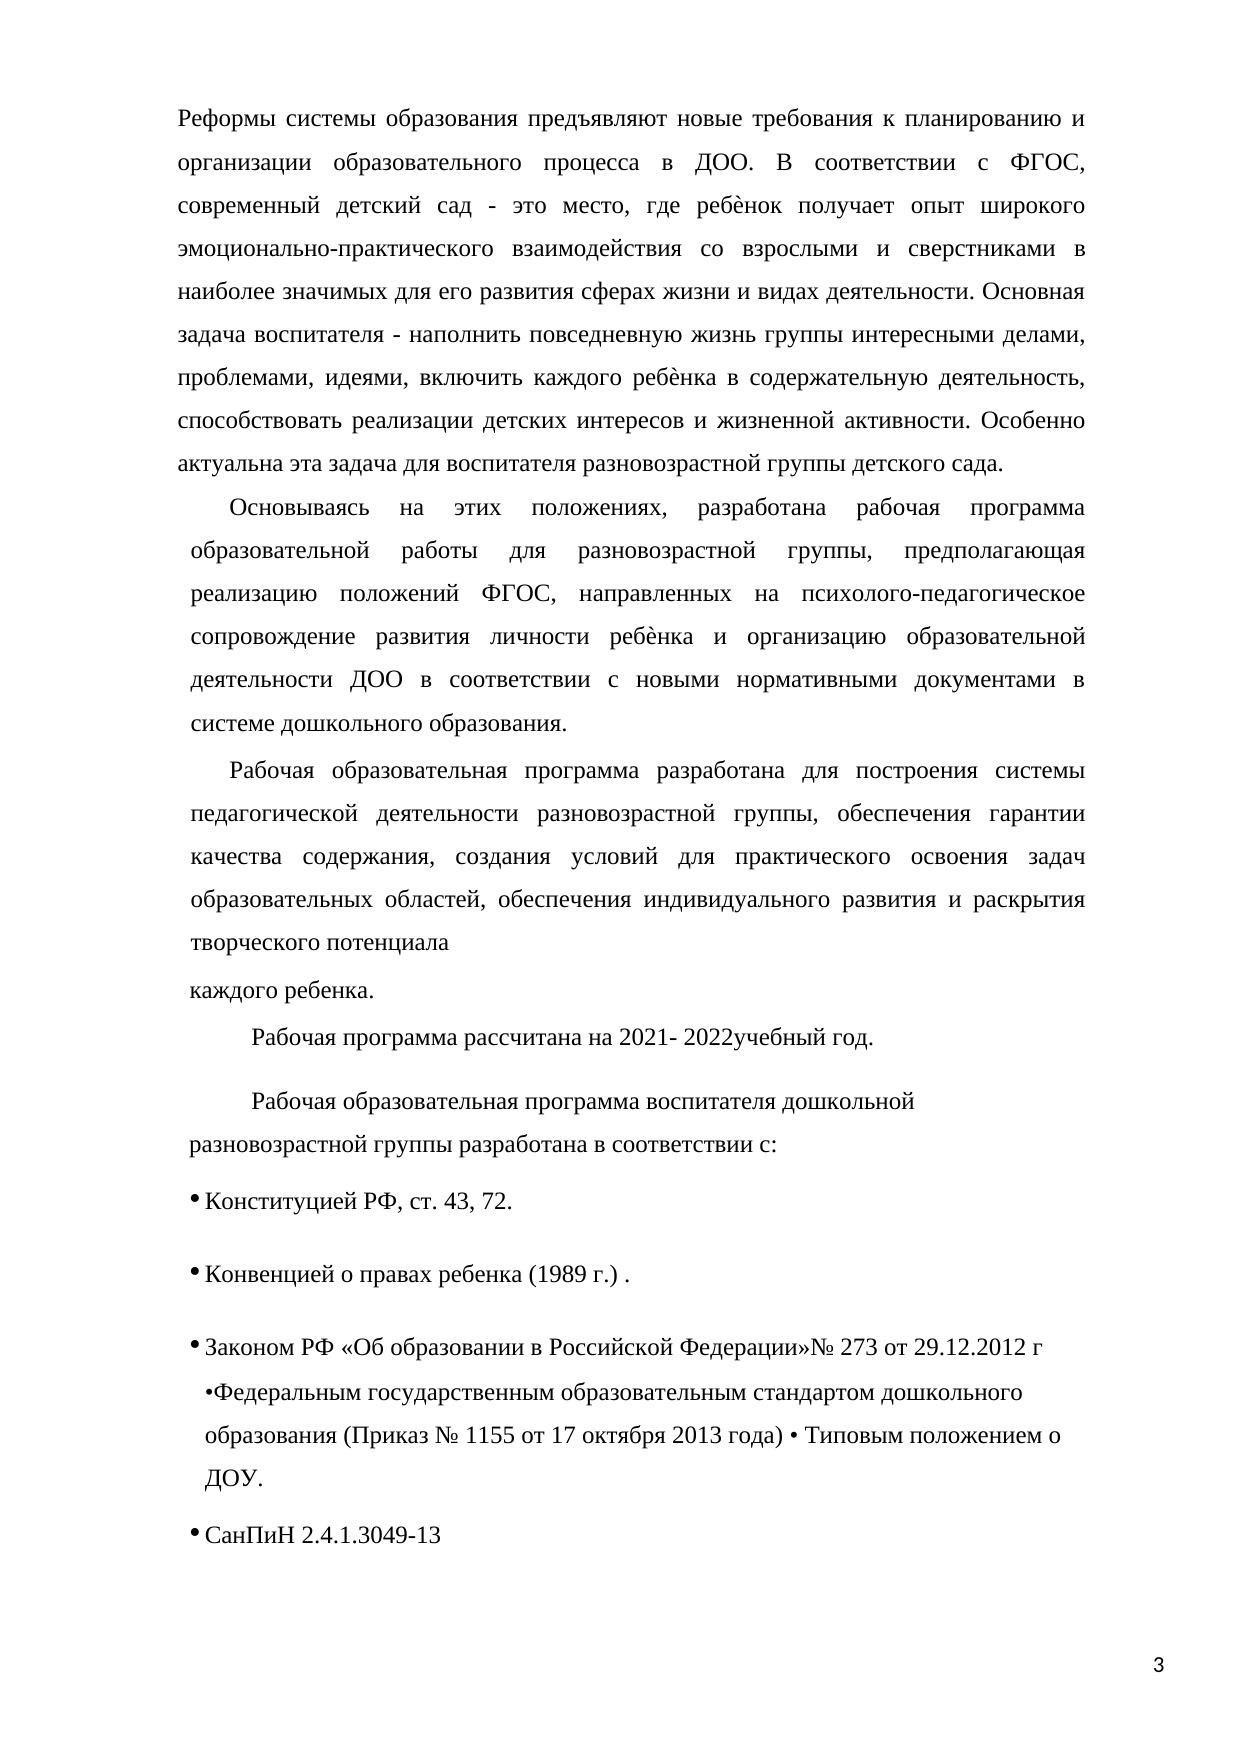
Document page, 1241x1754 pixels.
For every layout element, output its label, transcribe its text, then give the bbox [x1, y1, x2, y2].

text Рабочая образовательная программа воспитателя дошкольной разновозрастной группы разработана в соответствии с: [189, 1086, 1096, 1158]
list СанПиН 2.4.1.3049-13 [189, 1512, 1096, 1551]
list Законом РФ «Об образовании в Российской Федерации»№ 273 от 29.12.2012 г •Федеральным государственным образовательным стандартом дошкольного образования (Приказ № 1155 от 17 октября 2013 года) • Типовым положением о ДОУ. [189, 1324, 1096, 1492]
list Конвенцией о правах ребенка (1989 г.) . [189, 1251, 1096, 1289]
list Конституцией РФ, ст. 43, 72. [189, 1178, 1096, 1217]
text Основываясь на этих положениях, разработана рабочая программа образовательной работы для разновозрастной группы, предполагающая реализацию положений ФГОС, направленных на психолого-педагогическое сопровождение развития личности ребѐнка и организацию образовательной деятельности ДОО в соответствии с новыми нормативными документами в системе дошкольного образования. [190, 492, 1086, 736]
text Рабочая образовательная программа разработана для построения системы педагогической деятельности разновозрастной группы, обеспечения гарантии качества содержания, создания условий для практического освоения задач образовательных областей, обеспечения индивидуального развития и раскрытия творческого потенциала [190, 755, 1086, 956]
text Рабочая программа рассчитана на 2021- 2022учебный год. [189, 1022, 1096, 1051]
text Реформы системы образования предъявляют новые требования к планированию и организации образовательного процесса в ДОО. В соответствии с ФГОС, современный детский сад - это место, где ребѐнок получает опыт широкого эмоционально-практического взаимодействия со взрослыми и сверстниками в наиболее значимых для его развития сферах жизни и видах деятельности. Основная задача воспитателя - наполнить повседневную жизнь группы интересными делами, проблемами, идеями, включить каждого ребѐнка в содержательную деятельность, способствовать реализации детских интересов и жизненной активности. Особенно актуальна эта задача для воспитателя разновозрастной группы детского сада. [177, 103, 1086, 477]
text каждого ребенка. [189, 975, 1096, 1003]
